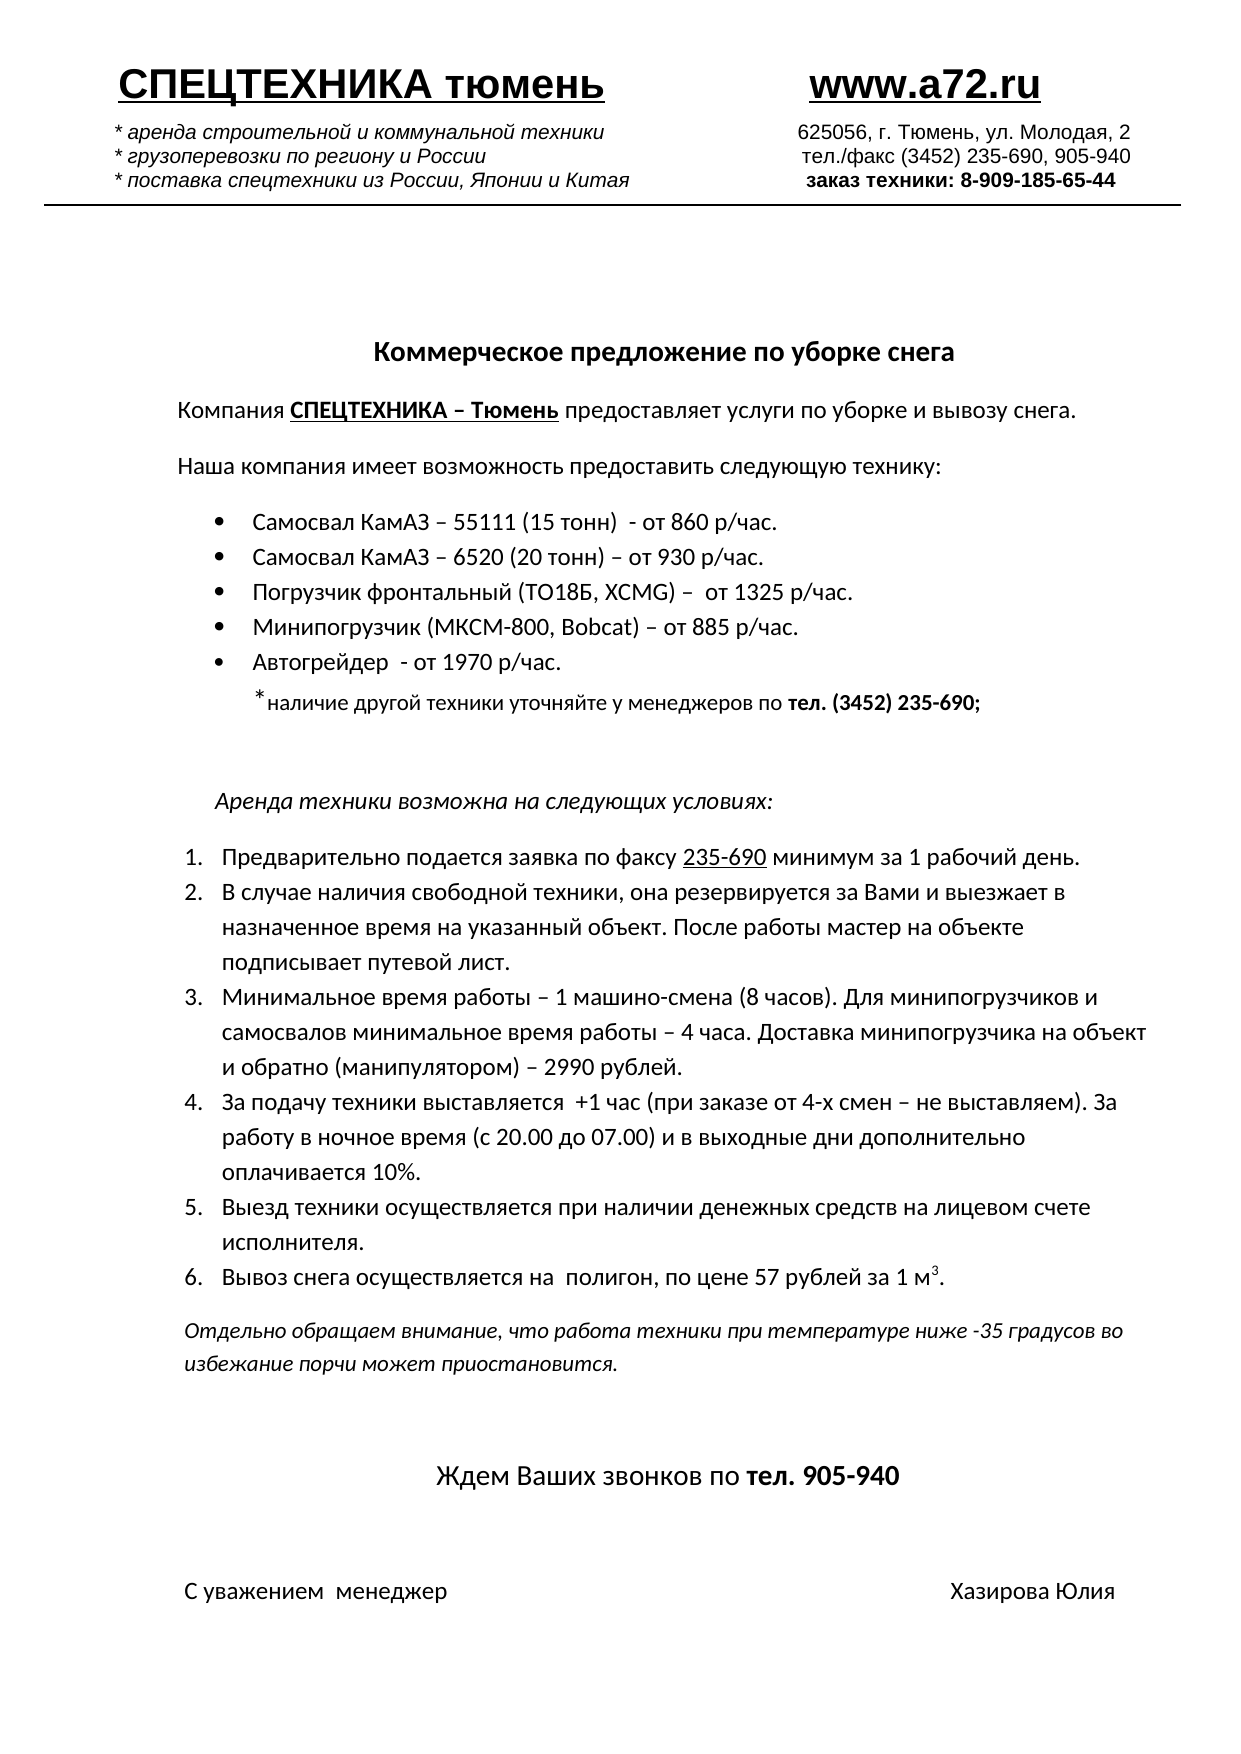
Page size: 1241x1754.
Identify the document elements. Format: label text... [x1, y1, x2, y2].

list Предварительно подается заявка по факсу 235-690 минимум за 1 рабочий день. [184, 841, 1152, 871]
list В случае наличия свободной техники, она резервируется за Вами и выезжает в назначенное время на указанный объект. После работы мастер на объекте подписывает путевой лист. [184, 876, 1152, 976]
text Отдельно обращаем внимание, что работа техники при температуре ниже -35 градусов во избежание порчи может приостановится. [184, 1316, 1152, 1377]
text Аренда техники возможна на следующих условиях: [215, 785, 1152, 815]
list Самосвал КамАЗ – 6520 (20 тонн) – от 930 р/час. [215, 541, 1152, 572]
list Минимальное время работы – 1 машино-смена (8 часов). Для минипогрузчиков и самосвалов минимальное время работы – 4 часа. Доставка минипогрузчика на объект и обратно (манипулятором) – 2990 рублей. [184, 981, 1152, 1081]
list Минипогрузчик (МКСМ-800, Bobcat) – от 885 р/час. [215, 611, 1152, 642]
text Ждем Ваших звонков по тел. 905-940 [184, 1457, 1152, 1493]
text С уважением менеджер Хазирова Юлия [184, 1575, 1152, 1606]
text Наша компания имеет возможность предоставить следующую технику: [177, 450, 1152, 481]
list Погрузчик фронтальный (ТО18Б, XCMG) – от 1325 р/час. [215, 576, 1152, 607]
text * аренда строительной и коммунальной техники 625056, г. Тюмень, ул. Молодая, 2 * грузоперевозки по региону и России тел./факс (3452) 235-690, 905-940 * поставка спецтехники из России, Японии и Китая заказ техники: 8-909-185-65-44 [44, 119, 1181, 204]
list Автогрейдер - от 1970 р/час. *наличие другой техники уточняйте у менеджеров по тел. (3452) 235-690; [215, 646, 1152, 718]
text Компания СПЕЦТЕХНИКА – Тюмень предоставляет услуги по уборке и вывозу снега. [177, 394, 1152, 425]
list Выезд техники осуществляется при наличии денежных средств на лицевом счете исполнителя. [184, 1191, 1152, 1256]
list За подачу техники выставляется +1 час (при заказе от 4-х смен – не выставляем). За работу в ночное время (с 20.00 до 07.00) и в выходные дни дополнительно оплачивается 10%. [184, 1086, 1152, 1186]
list Вывоз снега осуществляется на полигон, по цене 57 рублей за 1 м3. [184, 1261, 1152, 1291]
text Коммерческое предложение по уборке снега [177, 333, 1152, 368]
list Самосвал КамАЗ – 55111 (15 тонн) - от 860 р/час. [215, 506, 1152, 537]
text СПЕЦТЕХНИКА тюмень www.a72.ru [118, 59, 1152, 107]
